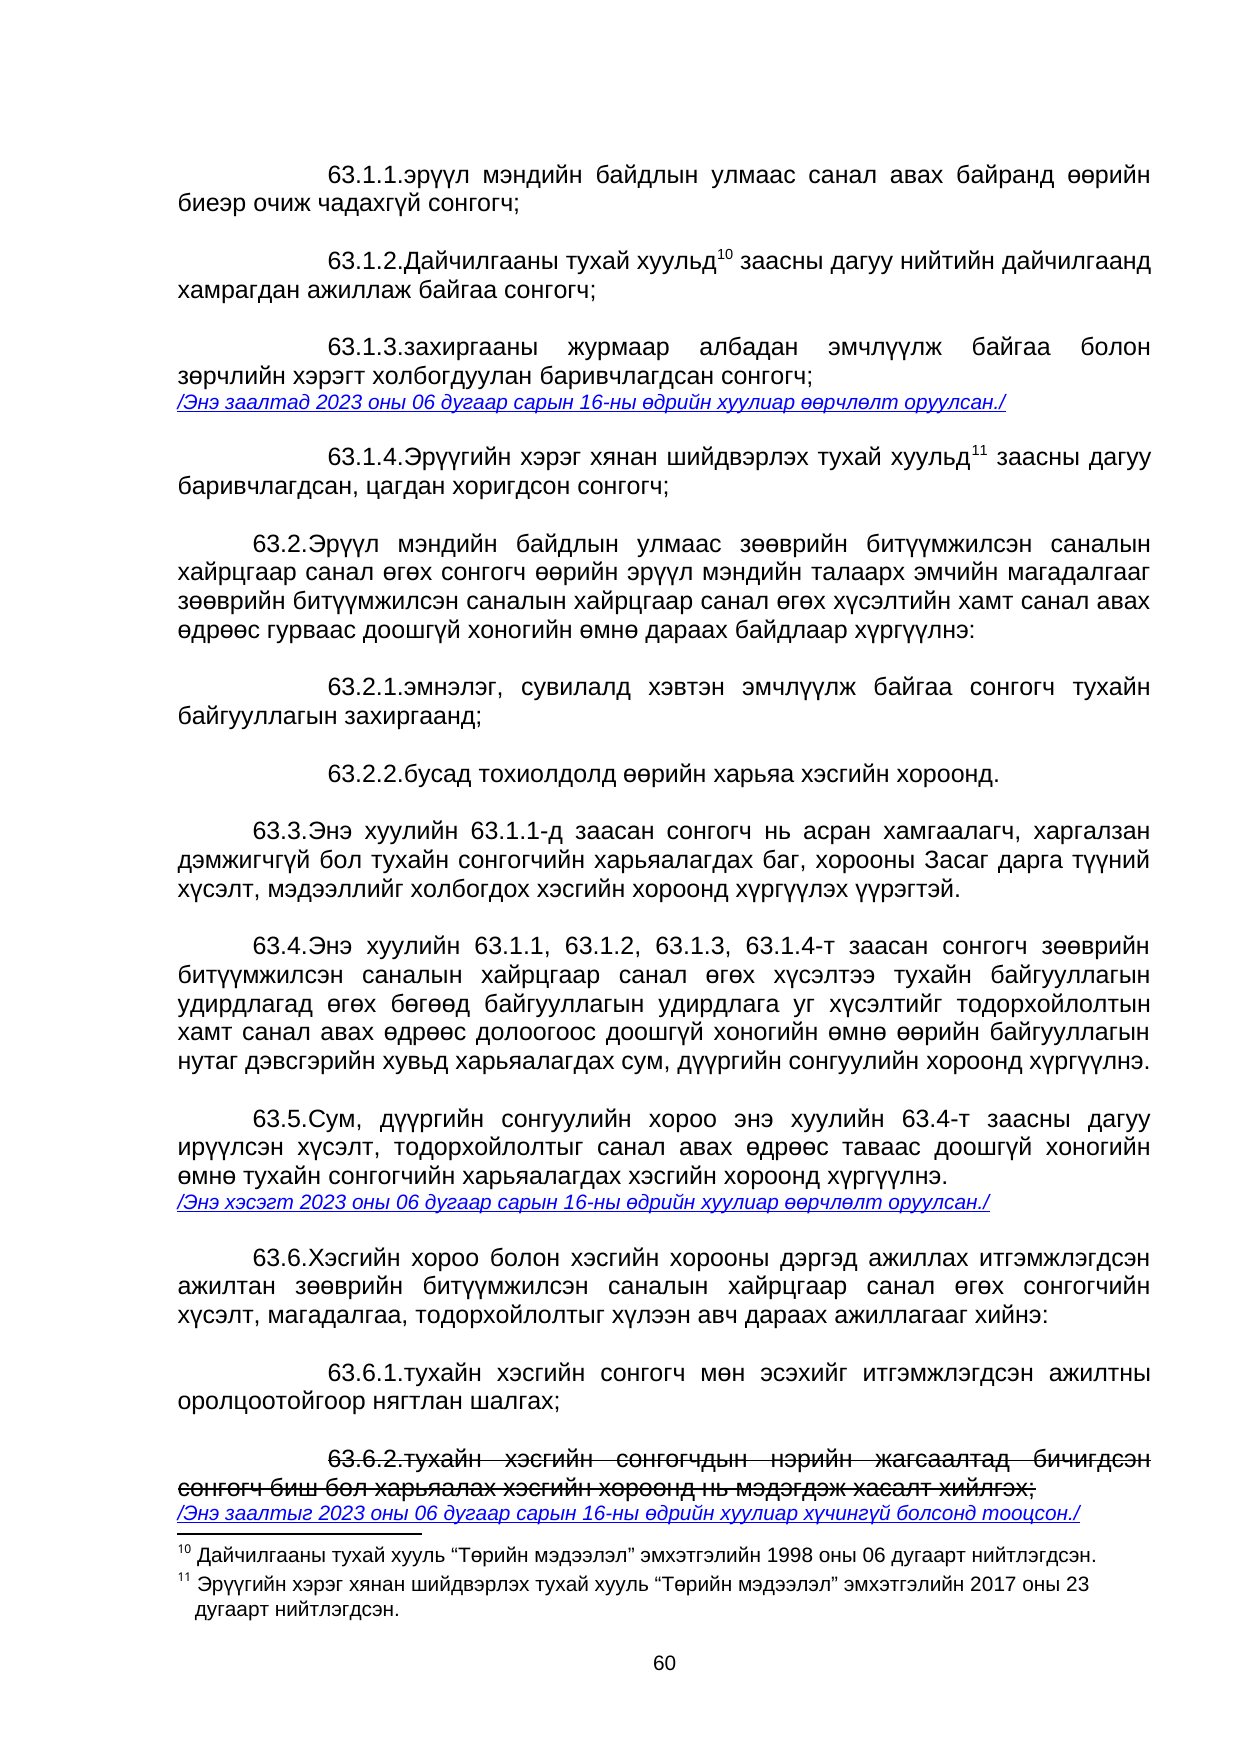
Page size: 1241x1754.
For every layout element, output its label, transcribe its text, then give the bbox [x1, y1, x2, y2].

text 63.2.Эрүүл мэндийн байдлын улмаас зөөврийн битүүмжилсэн саналын хайрцгаар санал өгөх сонгогч өөрийн эрүүл мэндийн талаарх эмчийн магадалгааг зөөврийн битүүмжилсэн саналын хайрцгаар санал өгөх хүсэлтийн хамт санал авах өдрөөс гурваас доошгүй хоногийн өмнө дараах байдлаар хүргүүлнэ: [177, 528, 1152, 643]
text 63.1.3.захиргааны журмаар албадан эмчлүүлж байгаа болон зөрчлийн хэрэгт холбогдуулан баривчлагдсан сонгогч; [177, 332, 404, 361]
text 63.6.Хэсгийн хороо болон хэсгийн хорооны дэргэд ажиллах итгэмжлэгдсэн ажилтан зөөврийн битүүмжилсэн саналын хайрцгаар санал өгөх сонгогчийн хүсэлт, магадалгаа, тодорхойлолтыг хүлээн авч дараах ажиллагааг хийнэ: [177, 1242, 1152, 1329]
text /Энэ заалтыг 2023 оны 06 дугаар сарын 16-ны өдрийн хуулиар хүчингүй болсонд тооцсон./ [177, 1501, 1152, 1525]
text 63.5.Сум, дүүргийн сонгуулийн хороо энэ хуулийн 63.4-т заасны дагуу ирүүлсэн хүсэлт, тодорхойлолтыг санал авах өдрөөс таваас доошгүй хоногийн өмнө тухайн сонгогчийн харьяалагдах хэсгийн хороонд хүргүүлнэ. [177, 1103, 1152, 1190]
text 63.1.3.захиргааны журмаар албадан эмчлүүлж байгаа болон зөрчлийн хэрэгт холбогдуулан баривчлагдсан сонгогч; [532, 361, 1152, 389]
text 63.2.2.бусад тохиолдолд өөрийн харьяа хэсгийн хороонд. [177, 758, 1152, 787]
text 63.1.2.Дайчилгааны тухай хуульд заасны дагуу нийтийн дайчилгаанд хамрагдан ажиллаж байгаа сонгогч; [177, 246, 1152, 303]
text 63.6.2.тухайн хэсгийн сонгогчдын нэрийн жагсаалтад бичигдсэн сонгогч биш бол харьяалах хэсгийн хороонд нь мэдэгдэж хасалт хийлгэх; [177, 1444, 1152, 1501]
text 63.3.Энэ хуулийн 63.1.1-д заасан сонгогч нь асран хамгаалагч, харгалзан дэмжигчгүй бол тухайн сонгогчийн харьяалагдах баг, хорооны Засаг дарга түүний хүсэлт, мэдээллийг холбогдох хэсгийн хороонд хүргүүлэх үүрэгтэй. [177, 816, 1152, 902]
text /Энэ хэсэгт 2023 оны 06 дугаар сарын 16-ны өдрийн хуулиар өөрчлөлт оруулсан./ [177, 1190, 1152, 1214]
text 63.4.Энэ хуулийн 63.1.1, 63.1.2, 63.1.3, 63.1.4-т заасан сонгогч зөөврийн битүүмжилсэн саналын хайрцгаар санал өгөх хүсэлтээ тухайн байгууллагын удирдлагад өгөх бөгөөд байгууллагын удирдлага уг хүсэлтийг тодорхойлолтын хамт санал авах өдрөөс долоогоос доошгүй хоногийн өмнө өөрийн байгууллагын нутаг дэвсгэрийн хувьд харьяалагдах сум, дүүргийн сонгуулийн хороонд хүргүүлнэ. [177, 931, 1152, 1075]
text 63.2.1.эмнэлэг, сувилалд хэвтэн эмчлүүлж байгаа сонгогч тухайн байгууллагын захиргаанд; [177, 672, 1152, 730]
text 63.1.4.Эрүүгийн хэрэг хянан шийдвэрлэх тухай хуульд заасны дагуу баривчлагдсан, цагдан хоригдсон сонгогч; [177, 442, 1152, 500]
text 63.1.1.эрүүл мэндийн байдлын улмаас санал авах байранд өөрийн биеэр очиж чадахгүй сонгогч; [177, 159, 1152, 217]
text 63.6.1.тухайн хэсгийн сонгогч мөн эсэхийг итгэмжлэгдсэн ажилтны оролцоотойгоор нягтлан шалгах; [177, 1357, 1152, 1415]
text /Энэ заалтад 2023 оны 06 дугаар сарын 16-ны өдрийн хуулиар өөрчлөлт оруулсан./ [177, 389, 1152, 413]
